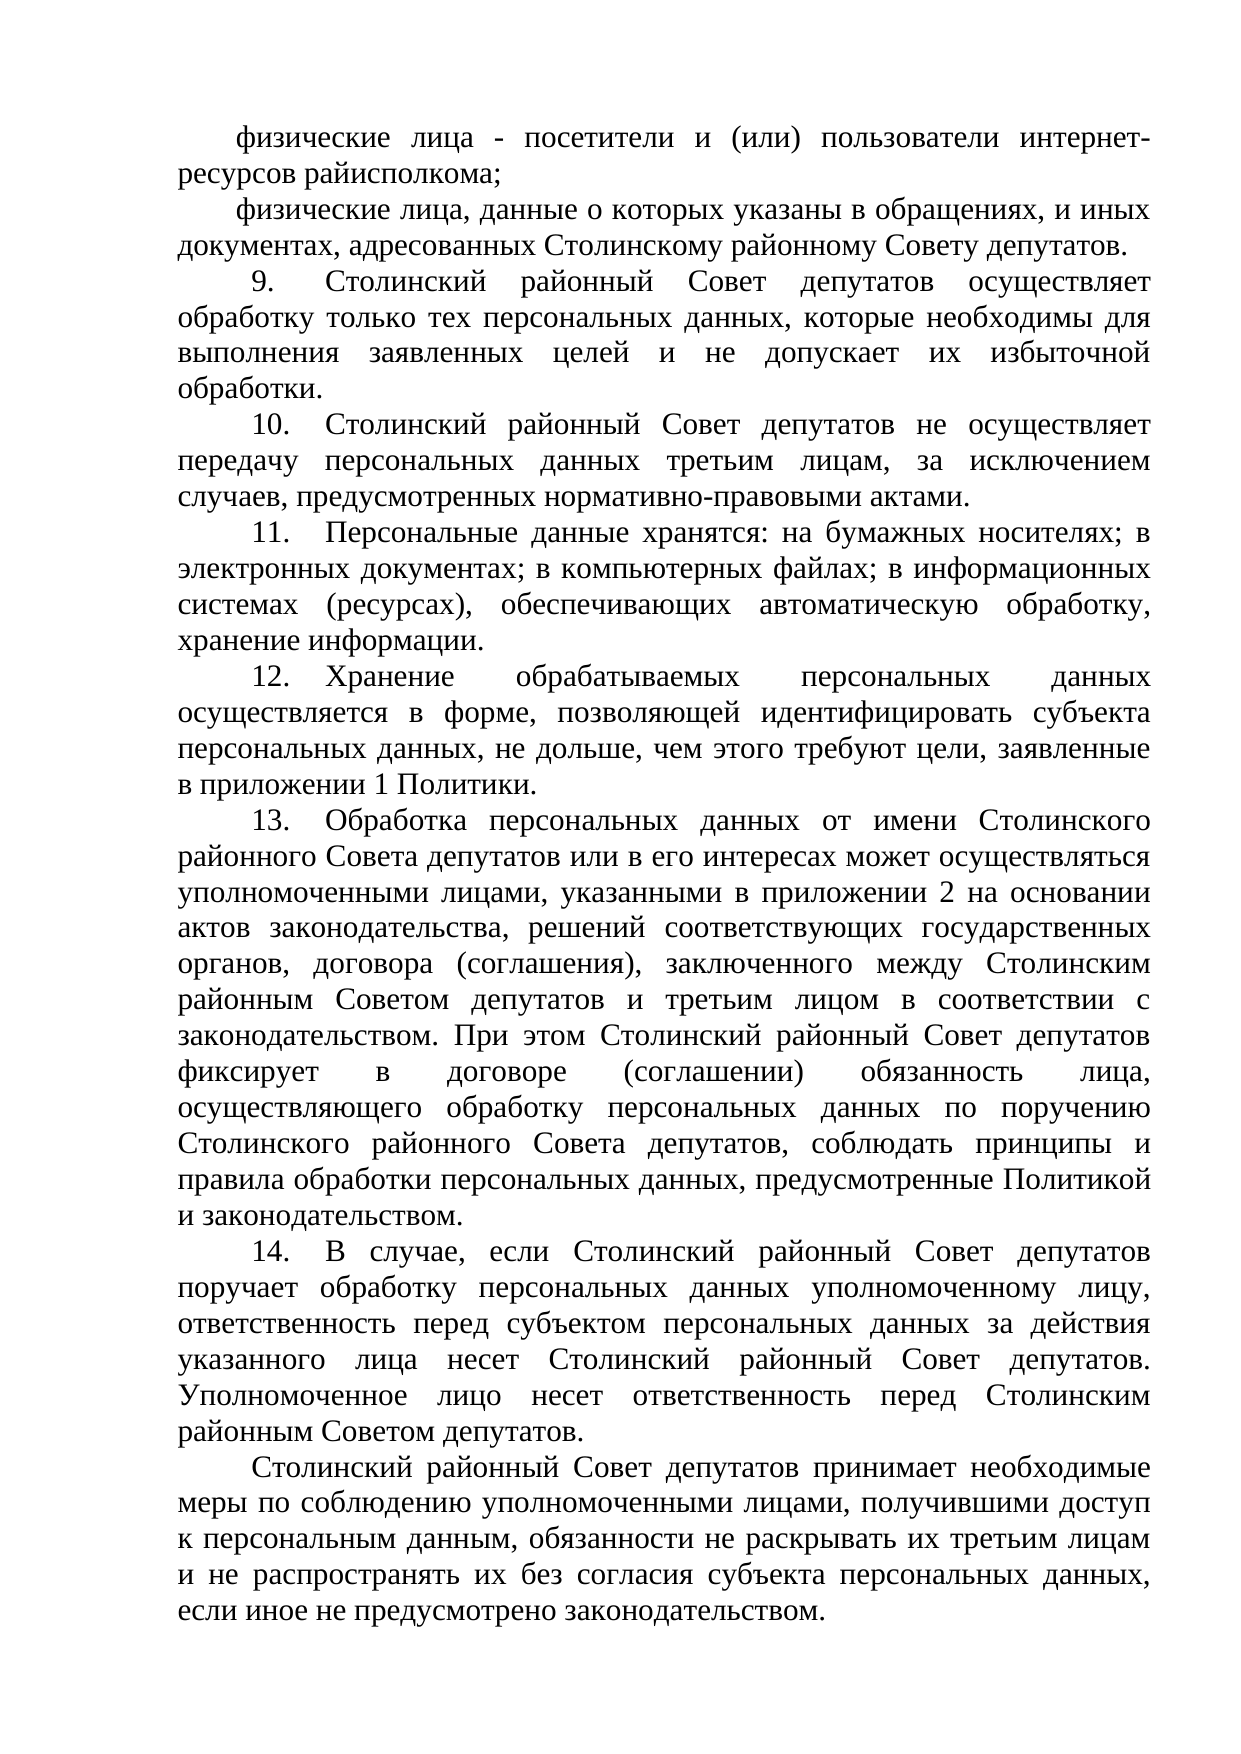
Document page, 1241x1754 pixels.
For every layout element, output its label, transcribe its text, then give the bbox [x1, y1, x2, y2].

text физические лица, данные о которых указаны в обращениях, и иных документах, адресованных Столинскому районному Совету депутатов. [177, 190, 1152, 262]
text физические лица - посетители и (или) пользователи интернет- ресурсов райисполкома; [177, 118, 1152, 190]
list Столинский районный Совет депутатов не осуществляет передачу персональных данных третьим лицам, за исключением случаев, предусмотренных нормативно-правовыми актами. [177, 406, 1152, 513]
list Персональные данные хранятся: на бумажных носителях; в электронных документах; в компьютерных файлах; в информационных системах (ресурсах), обеспечивающих автоматическую обработку, хранение информации. [177, 513, 1152, 657]
list В случае, если Столинский районный Совет депутатов поручает обработку персональных данных уполномоченному лицу, ответственность перед субъектом персональных данных за действия указанного лица несет Столинский районный Совет депутатов. Уполномоченное лицо несет ответственность перед Столинским районным Советом депутатов. [177, 1232, 1152, 1448]
list Хранение обрабатываемых персональных данных осуществляется в форме, позволяющей идентифицировать субъекта персональных данных, не дольше, чем этого требуют цели, заявленные в приложении 1 Политики. [177, 657, 1152, 801]
text Столинский районный Совет депутатов принимает необходимые меры по соблюдению уполномоченными лицами, получившими доступ к персональным данным, обязанности не раскрывать их третьим лицам и не распространять их без согласия субъекта персональных данных, если иное не предусмотрено законодательством. [177, 1448, 1152, 1627]
list Столинский районный Совет депутатов осуществляет обработку только тех персональных данных, которые необходимы для выполнения заявленных целей и не допускает их избыточной обработки. [177, 262, 1152, 406]
list Обработка персональных данных от имени Столинского районного Совета депутатов или в его интересах может осуществляться уполномоченными лицами, указанными в приложении 2 на основании актов законодательства, решений соответствующих государственных органов, договора (соглашения), заключенного между Столинским районным Советом депутатов и третьим лицом в соответствии с законодательством. При этом Столинский районный Совет депутатов фиксирует в договоре (соглашении) обязанность лица, осуществляющего обработку персональных данных по поручению Столинского районного Совета депутатов, соблюдать принципы и правила обработки персональных данных, предусмотренные Политикой и законодательством. [177, 801, 1152, 1232]
